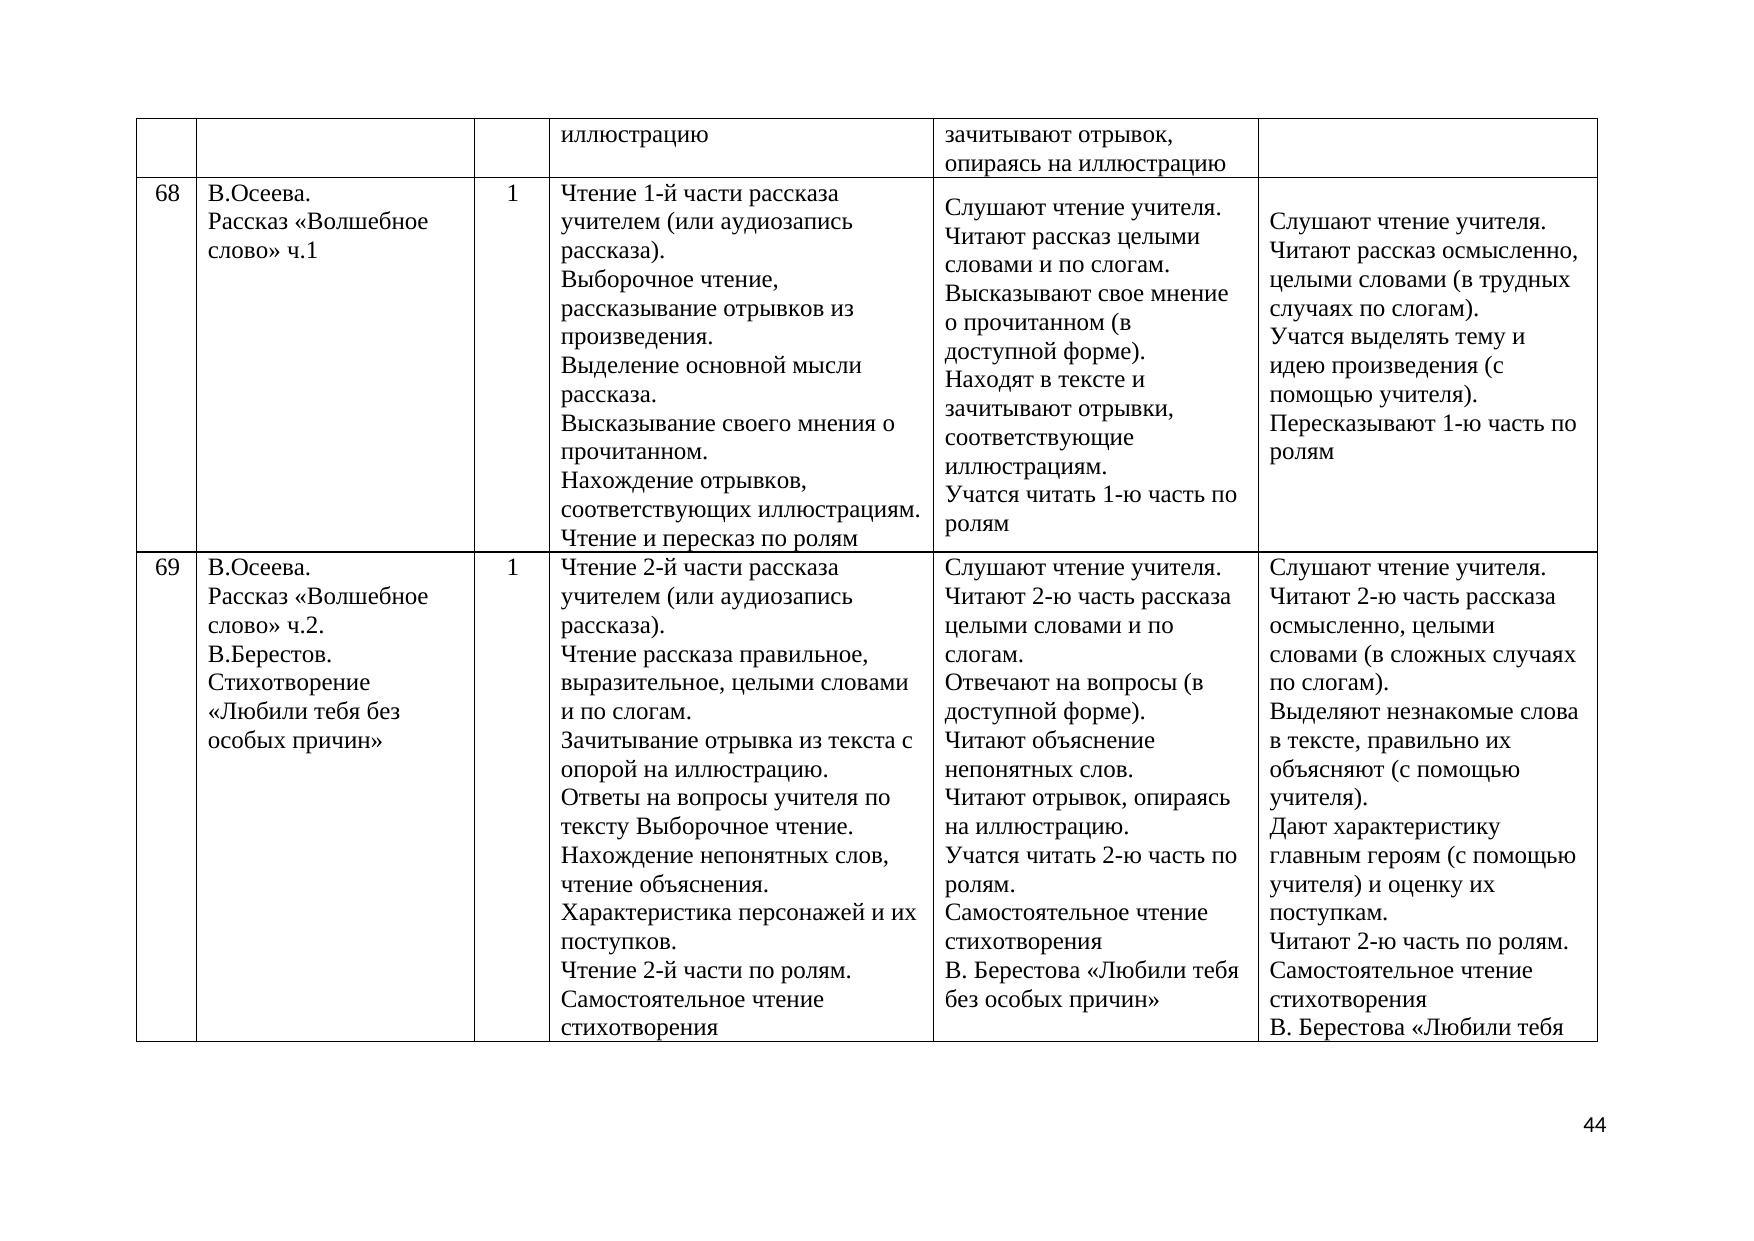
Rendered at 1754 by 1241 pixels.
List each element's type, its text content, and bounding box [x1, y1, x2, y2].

table_cell 69 [137, 553, 196, 1041]
table_cell 1 [475, 178, 549, 551]
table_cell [1259, 553, 1597, 1041]
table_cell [197, 119, 474, 177]
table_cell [550, 553, 933, 1041]
table_cell Чтение 1-й части рассказа учителем (или аудиозапись рассказа). Выборочное чтение, рассказывание отрывков из произведения. Выделение основной мысли рассказа. Высказывание своего мнения о прочитанном. Нахождение отрывков, соответствующих иллюстрациям. Чтение и пересказ по ролям [550, 178, 933, 551]
table_cell Слушают чтение учителя. Читают рассказ осмысленно, целыми словами (в трудных случаях по слогам). Учатся выделять тему и идею произведения (с помощью учителя). Пересказывают 1-ю часть по ролям [1259, 178, 1597, 551]
table_cell В.Осеева. Рассказ «Волшебное слово» ч.1 [197, 178, 474, 551]
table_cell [934, 553, 1258, 1041]
table_cell 68 [137, 178, 196, 551]
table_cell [934, 119, 1258, 177]
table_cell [550, 119, 933, 177]
table_cell 1 [475, 119, 549, 177]
table_cell 1 [475, 553, 549, 1041]
table_cell 67 [137, 119, 196, 177]
table_cell Слушают чтение учителя. Читают рассказ целыми словами и по слогам. Высказывают свое мнение о прочитанном (в доступной форме). Находят в тексте и зачитывают отрывки, соответствующие иллюстрациям. Учатся читать 1-ю часть по ролям [934, 178, 1258, 551]
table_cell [1259, 119, 1597, 177]
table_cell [197, 553, 474, 1041]
